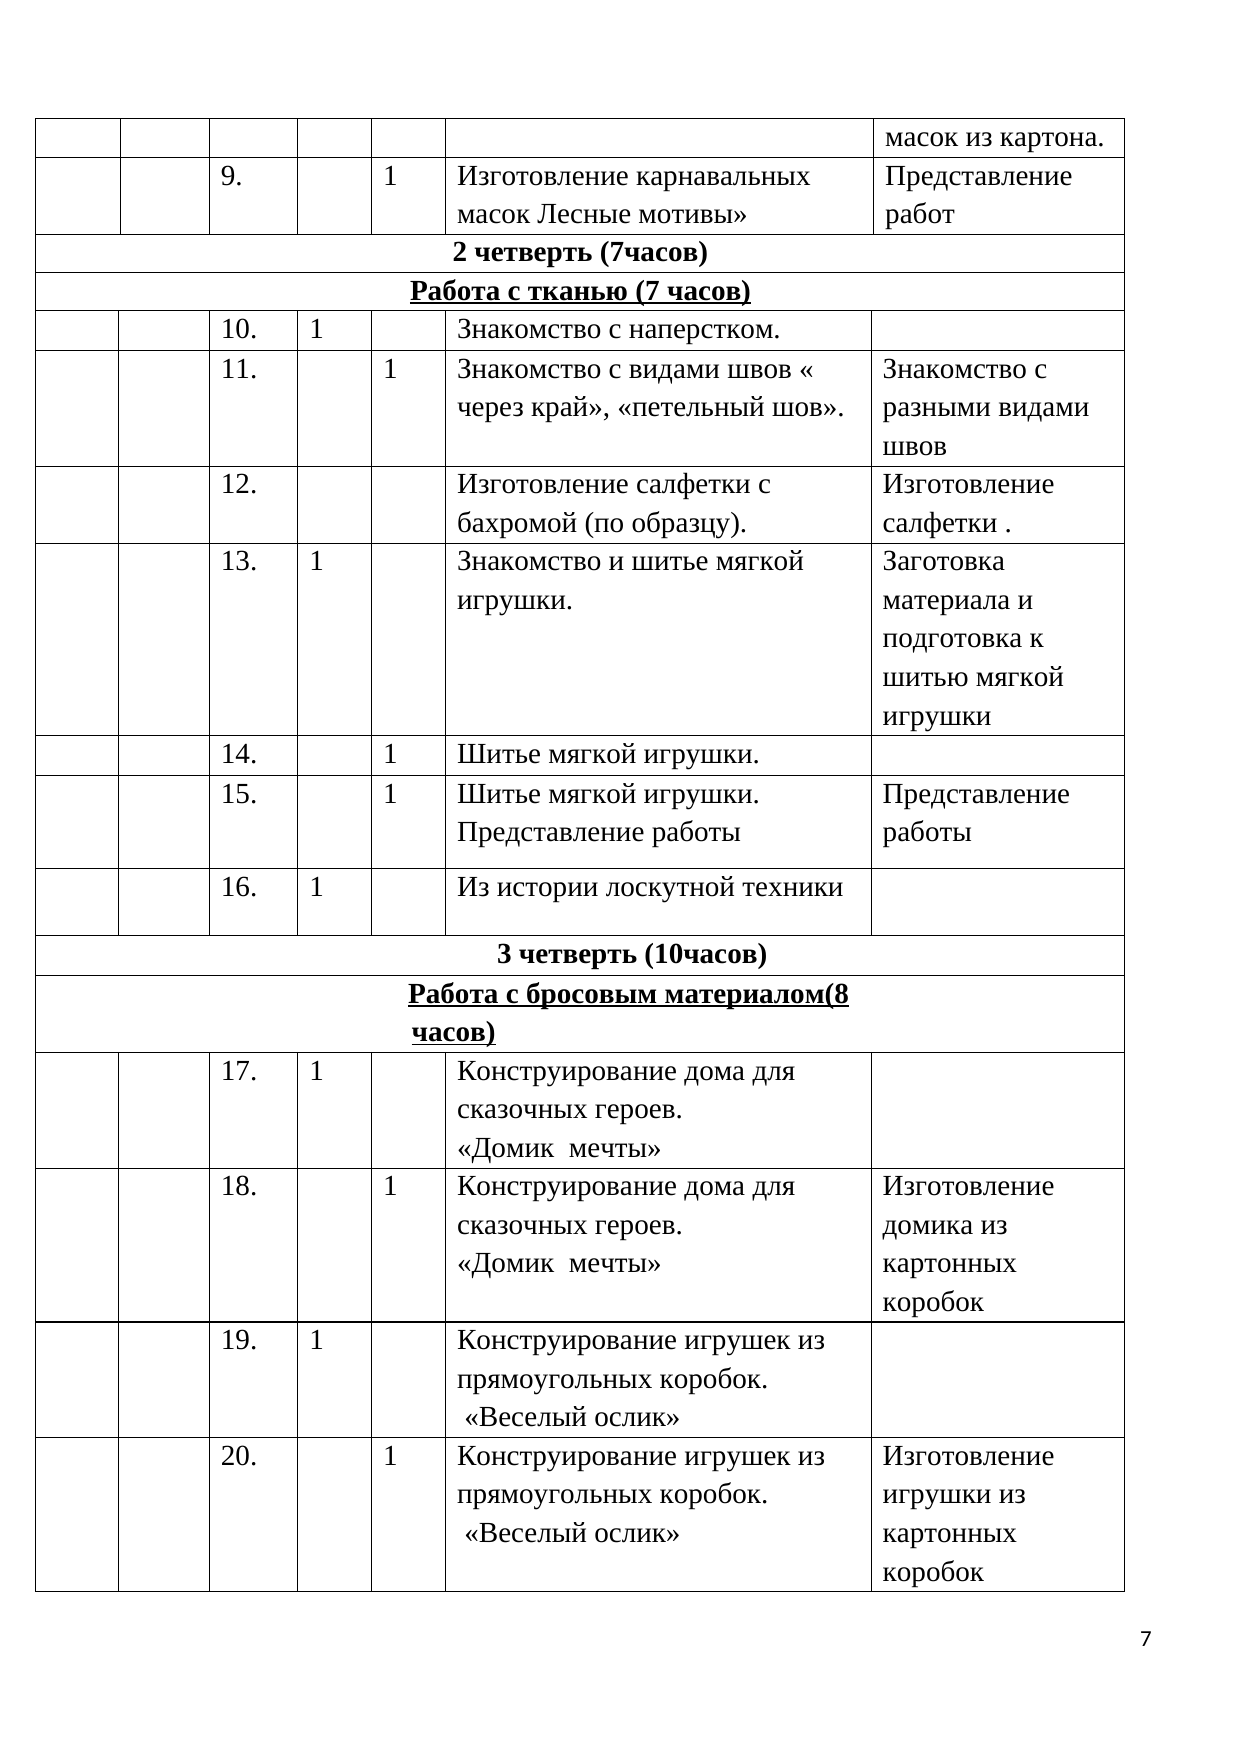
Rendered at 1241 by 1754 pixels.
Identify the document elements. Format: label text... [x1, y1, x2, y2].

table_cell [119, 544, 209, 735]
table_cell [372, 869, 445, 935]
table_cell [872, 311, 1124, 350]
table_cell [298, 119, 371, 157]
table_cell 1 [372, 736, 445, 775]
table_cell [298, 351, 371, 466]
table_cell 18. [210, 1169, 297, 1321]
table_cell Знакомство и шитье мягкой игрушки. [446, 544, 871, 735]
table_cell 10. [210, 311, 297, 350]
table_cell [36, 1169, 118, 1321]
table_cell [372, 311, 445, 350]
table_cell [121, 158, 209, 233]
table_cell [119, 467, 209, 542]
table_cell [36, 1323, 118, 1437]
table_cell [119, 1438, 209, 1591]
table_cell [119, 1053, 209, 1167]
table_cell Изготовление салфетки . [872, 467, 1124, 542]
table_cell 1 [372, 1438, 445, 1591]
table_cell [36, 1438, 118, 1591]
table_cell [36, 869, 118, 935]
table_cell [372, 544, 445, 735]
table_cell Представление работ [874, 158, 1124, 233]
table_cell 8. [210, 119, 297, 157]
table_cell [121, 119, 209, 157]
table_cell Конструирование дома для сказочных героев. «Домик мечты» [446, 1169, 871, 1321]
table_cell [36, 544, 118, 735]
table_cell Работа с бросовым материалом(8 часов) [36, 976, 871, 1052]
table_cell [36, 311, 118, 350]
table_cell 1 [372, 351, 445, 466]
table_cell 1 [298, 1053, 371, 1167]
table_cell [36, 158, 120, 233]
table_cell [119, 1323, 209, 1437]
table_cell 19. [210, 1323, 297, 1437]
table_cell [372, 467, 445, 542]
table_cell Изготовление игрушки из картонных коробок [872, 1438, 1124, 1591]
table_cell [36, 776, 118, 868]
table_cell [36, 1053, 118, 1167]
table_cell 11. [210, 351, 297, 466]
table_cell Изготовление домика из картонных коробок [872, 1169, 1124, 1321]
table_cell [872, 869, 1124, 935]
table_cell Конструирование игрушек из прямоугольных коробок. «Веселый ослик» [446, 1323, 871, 1437]
table_cell Заготовка материала и подготовка к шитью мягкой игрушки [872, 544, 1124, 735]
table_cell Изготовление карнавальных масок Лесные мотивы» [446, 158, 873, 233]
table_cell [36, 467, 118, 542]
table_cell [298, 1169, 371, 1321]
table_cell 2 четверть (7часов) [36, 235, 1124, 272]
table_cell [119, 736, 209, 775]
table_cell [36, 736, 118, 775]
table_cell Шитье мягкой игрушки. [446, 736, 871, 775]
table_cell 9. [210, 158, 297, 233]
table_cell 20. [210, 1438, 297, 1591]
table_cell Конструирование дома для сказочных героев. «Домик мечты» [446, 1053, 871, 1167]
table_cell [874, 119, 1124, 157]
table_cell [119, 311, 209, 350]
table_cell 17. [210, 1053, 297, 1167]
table_cell [298, 1438, 371, 1591]
table_cell Знакомство с видами швов « через край», «петельный шов». [446, 351, 871, 466]
table_cell [119, 1169, 209, 1321]
table_cell 15. [210, 776, 297, 868]
table_cell [871, 936, 1124, 975]
table_cell [298, 776, 371, 868]
table_cell [372, 1323, 445, 1437]
table_cell Знакомство с разными видами швов [872, 351, 1124, 466]
table_cell [872, 736, 1124, 775]
table_cell [36, 351, 118, 466]
table_cell 1 [372, 119, 445, 157]
table_cell [872, 1323, 1124, 1437]
table_cell Из истории лоскутной техники [446, 869, 871, 935]
table_cell [298, 736, 371, 775]
table_cell Изготовление салфетки с бахромой (по образцу). [446, 467, 871, 542]
table_cell [119, 776, 209, 868]
table_cell 13. [210, 544, 297, 735]
table_cell 1 [298, 544, 371, 735]
table_cell 3 четверть (10часов) [36, 936, 871, 975]
table_cell [298, 158, 371, 233]
table_cell [872, 1053, 1124, 1167]
table_cell 1 [372, 776, 445, 868]
table_cell 1 [298, 311, 371, 350]
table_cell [446, 119, 873, 157]
table_cell [36, 119, 120, 157]
table_cell 1 [372, 1169, 445, 1321]
table_cell Конструирование игрушек из прямоугольных коробок. «Веселый ослик» [446, 1438, 871, 1591]
table_cell 16. [210, 869, 297, 935]
table_cell Представление работы [872, 776, 1124, 868]
table_cell 14. [210, 736, 297, 775]
table_cell 1 [298, 869, 371, 935]
table_cell 1 [372, 158, 445, 233]
table_cell [119, 351, 209, 466]
table_cell Знакомство с наперстком. [446, 311, 871, 350]
table_cell [871, 976, 1124, 1052]
table_cell [372, 1053, 445, 1167]
table_cell 1 [298, 1323, 371, 1437]
table_cell Работа с тканью (7 часов) [36, 273, 1124, 310]
table_cell [298, 467, 371, 542]
table_cell 12. [210, 467, 297, 542]
table_cell [119, 869, 209, 935]
table_cell Шитье мягкой игрушки. Представление работы [446, 776, 871, 868]
